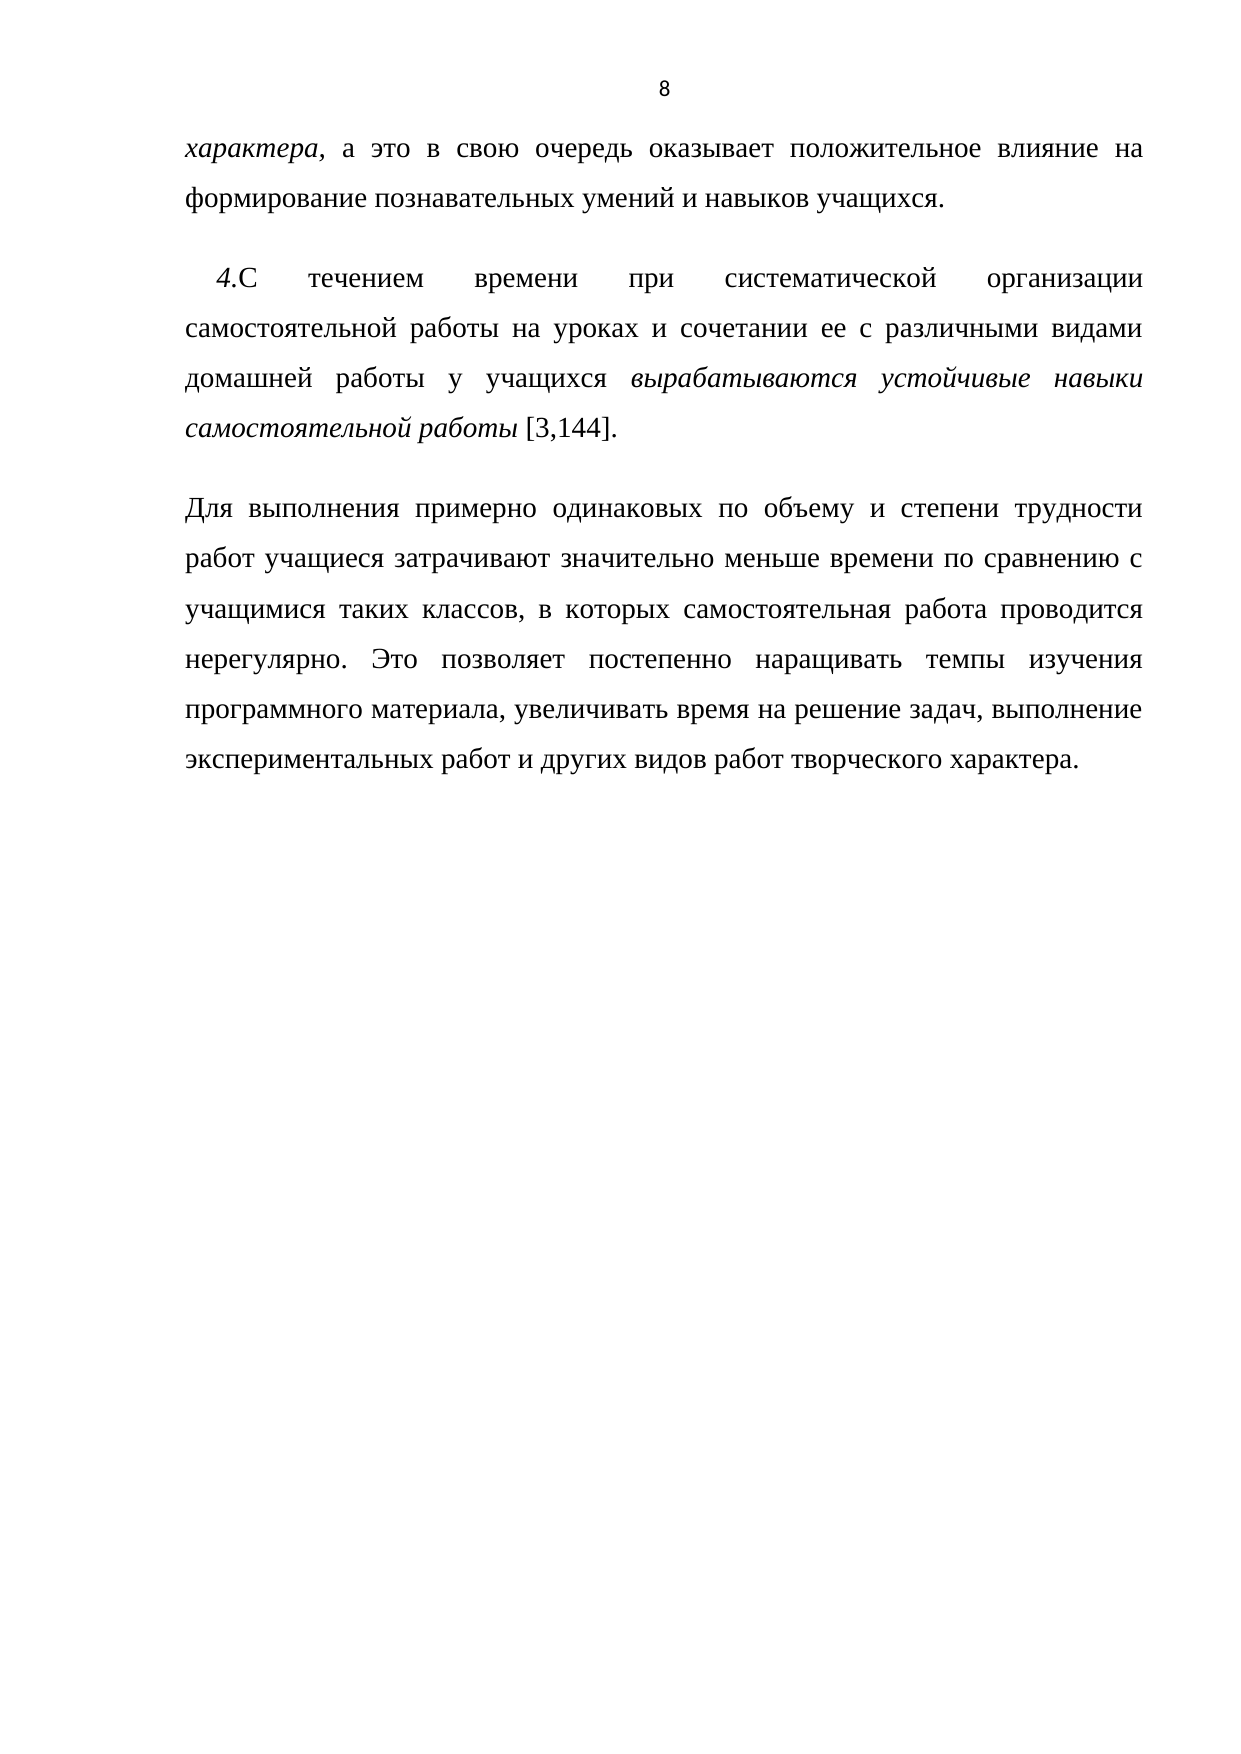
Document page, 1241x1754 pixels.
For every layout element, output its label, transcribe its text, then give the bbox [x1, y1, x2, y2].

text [185, 130, 1144, 214]
text Для выполнения примерно одинаковых по объему и степени трудности работ учащиеся затрачивают значительно меньше времени по сравнению с учащимися таких классов, в которых самостоятельная работа проводится нерегулярно. Это позволяет постепенно наращивать темпы изучения программного материала, увеличивать время на решение задач, выполнение экспериментальных работ и других видов работ творческого характера. [185, 490, 1144, 775]
text 4.С течением времени при систематической организации самостоятельной работы на уроках и сочетании ее с различными видами домашней работы у учащихся вырабатываются устойчивые навыки самостоятельной работы [3,144]. [185, 260, 1144, 444]
